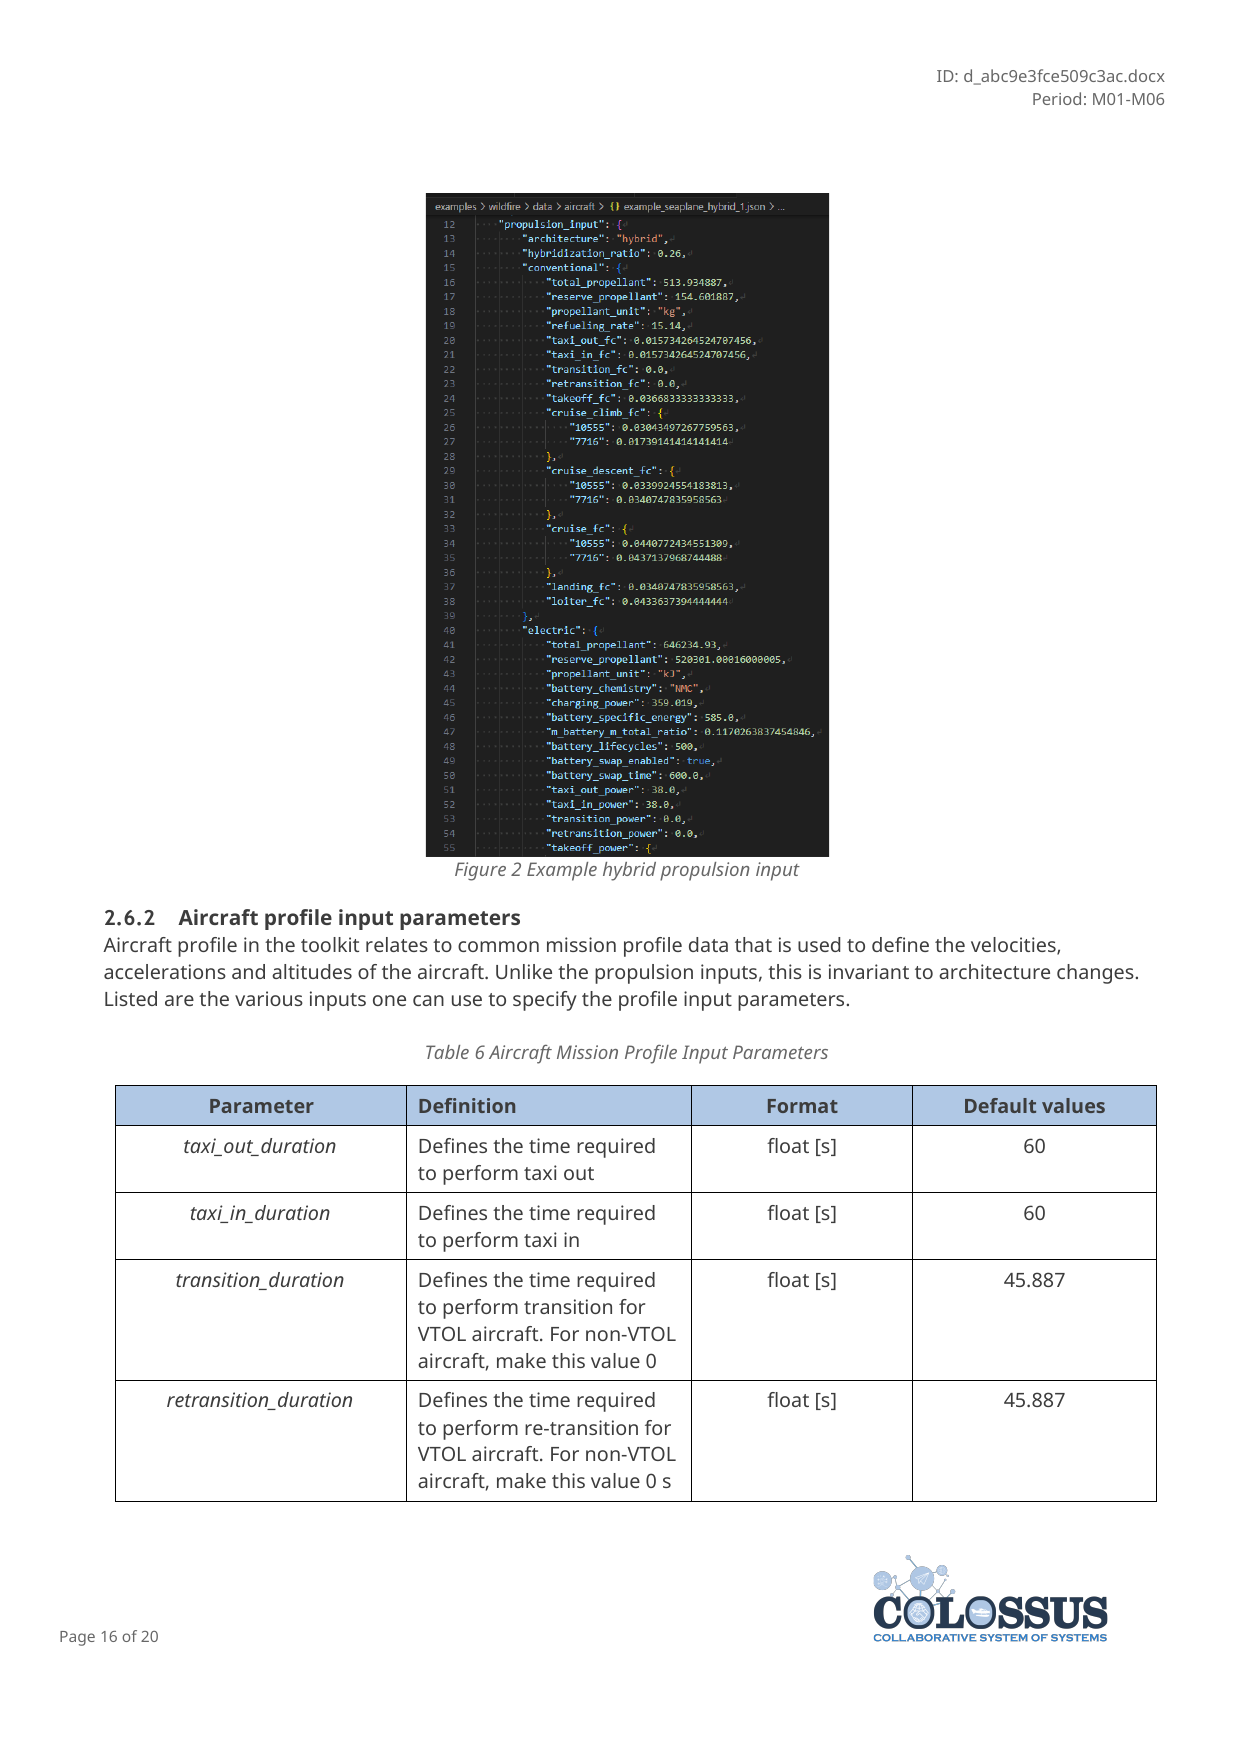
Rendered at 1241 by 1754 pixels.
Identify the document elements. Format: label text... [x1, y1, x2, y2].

table_cell taxi_out_duration [116, 1126, 406, 1192]
table_header Format [692, 1086, 912, 1125]
table_header Definition [407, 1086, 691, 1125]
table_cell transition_duration [116, 1260, 406, 1380]
table_cell float [s] [692, 1260, 912, 1380]
table_header Parameter [116, 1086, 406, 1125]
table_cell float [s] [692, 1126, 912, 1192]
table_cell retransition_duration [116, 1381, 406, 1501]
table_cell float [s] [692, 1193, 912, 1259]
table_cell 60 [913, 1126, 1156, 1192]
table_cell 60 [913, 1193, 1156, 1259]
text Table 6 Aircraft Mission Profile Input Parameters [103, 1039, 1152, 1064]
table_cell float [s] [692, 1381, 912, 1501]
table_cell 45.887 [913, 1260, 1156, 1380]
subtitle Aircraft profile input parameters [103, 903, 1152, 931]
table_cell 45.887 [913, 1381, 1156, 1501]
table_cell Defines the time required to perform taxi in [407, 1193, 691, 1259]
table_cell Defines the time required to perform re-transition for VTOL aircraft. For non-VTOL aircraft, make this value 0 s [407, 1381, 691, 1501]
table_cell taxi_in_duration [116, 1193, 406, 1259]
table_cell Defines the time required to perform transition for VTOL aircraft. For non-VTOL aircraft, make this value 0 [407, 1260, 691, 1380]
table_header Default values [913, 1086, 1156, 1125]
text Aircraft profile in the toolkit relates to common mission profile data that is used to define the velocities, accelerations and altitudes of the aircraft. Unlike the propulsion inputs, this is invariant to architecture changes. Listed are the various inputs one can use to specify the profile input parameters. [103, 931, 1152, 1012]
text Figure 2 Example hybrid propulsion input [103, 856, 1152, 882]
picture [425, 193, 830, 857]
picture [873, 1555, 1108, 1642]
table_cell Defines the time required to perform taxi out [407, 1126, 691, 1192]
